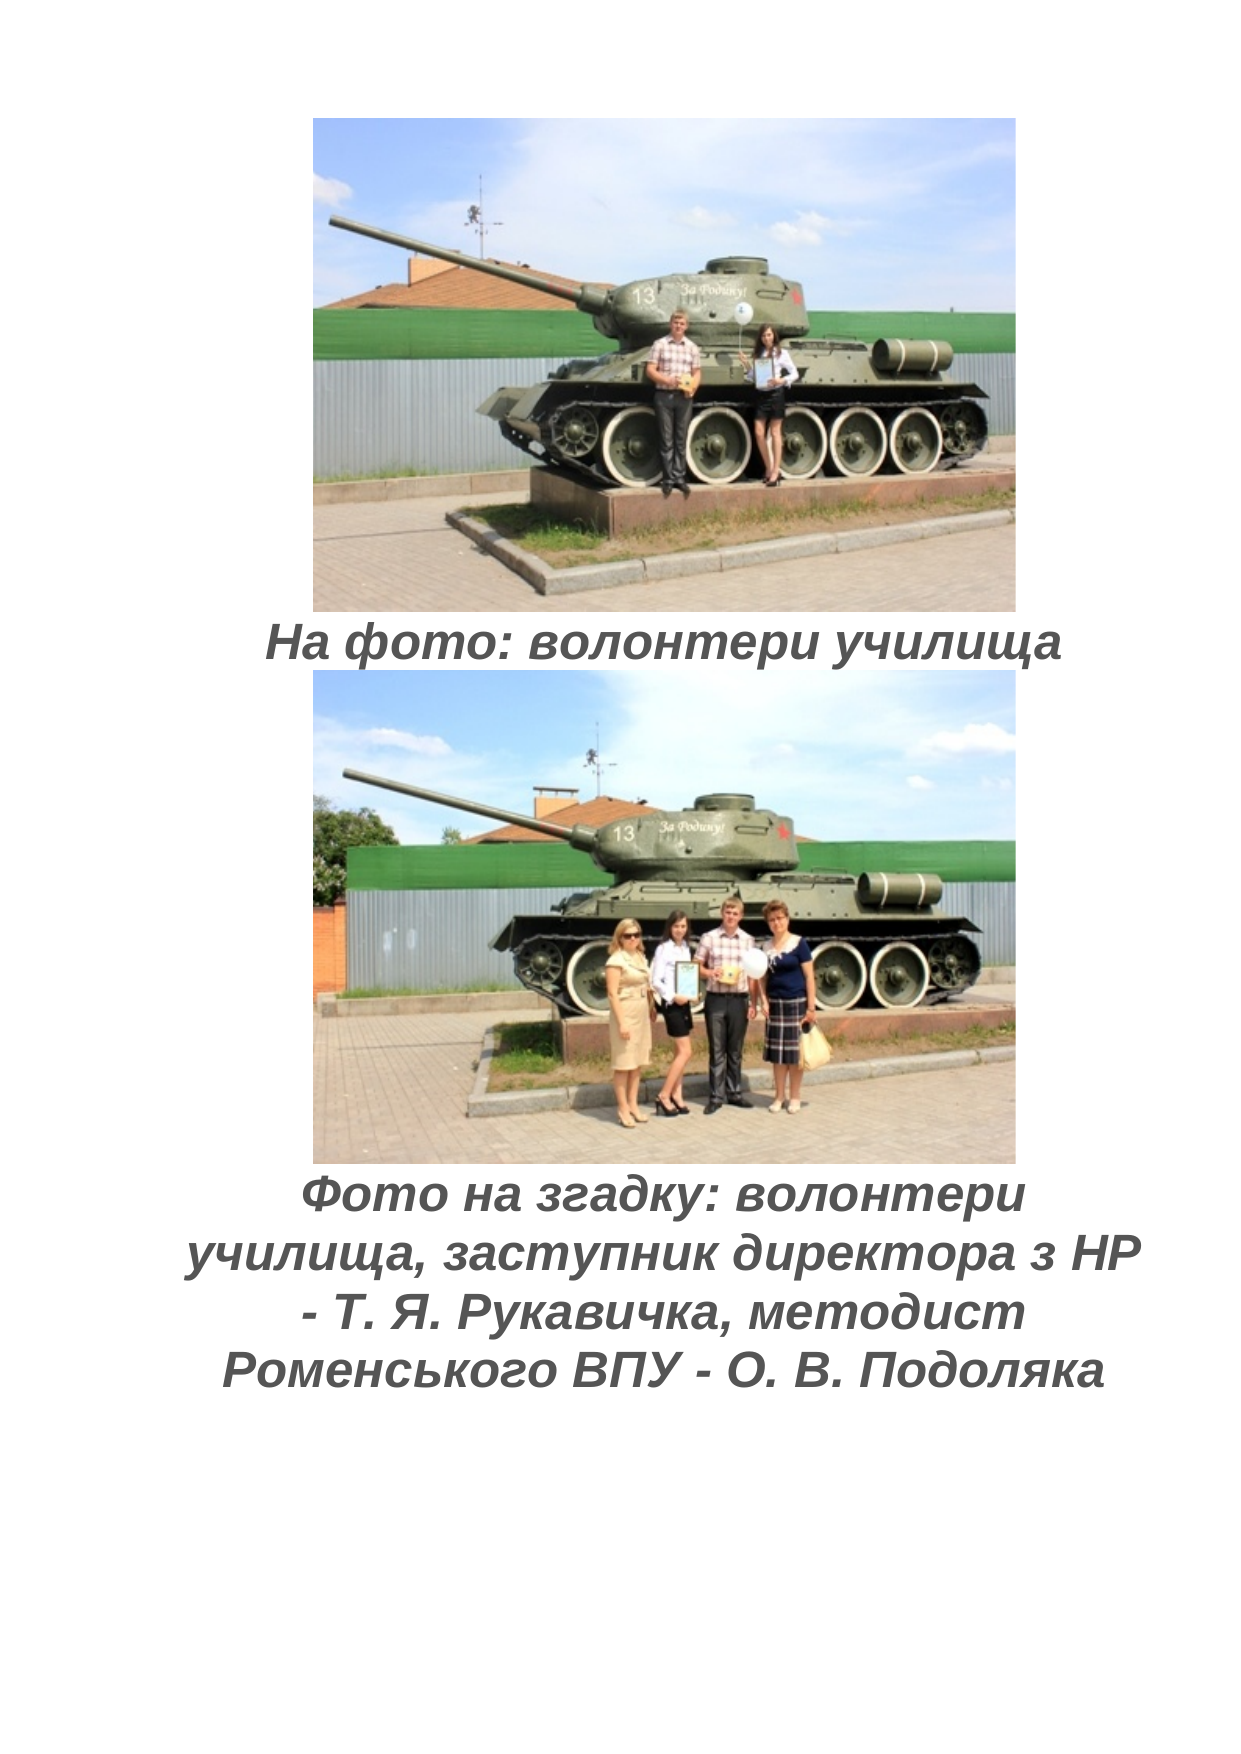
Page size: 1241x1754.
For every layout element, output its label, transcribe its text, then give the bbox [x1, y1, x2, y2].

text Фото на згадку: волонтери училища, заступник директора з НР - Т. Я. Рукавичка, методист Роменського ВПУ - О. В. Подоляка [177, 1164, 1152, 1399]
picture [313, 670, 1016, 1164]
text На фото: волонтери училища [177, 612, 1152, 670]
picture [313, 118, 1016, 612]
